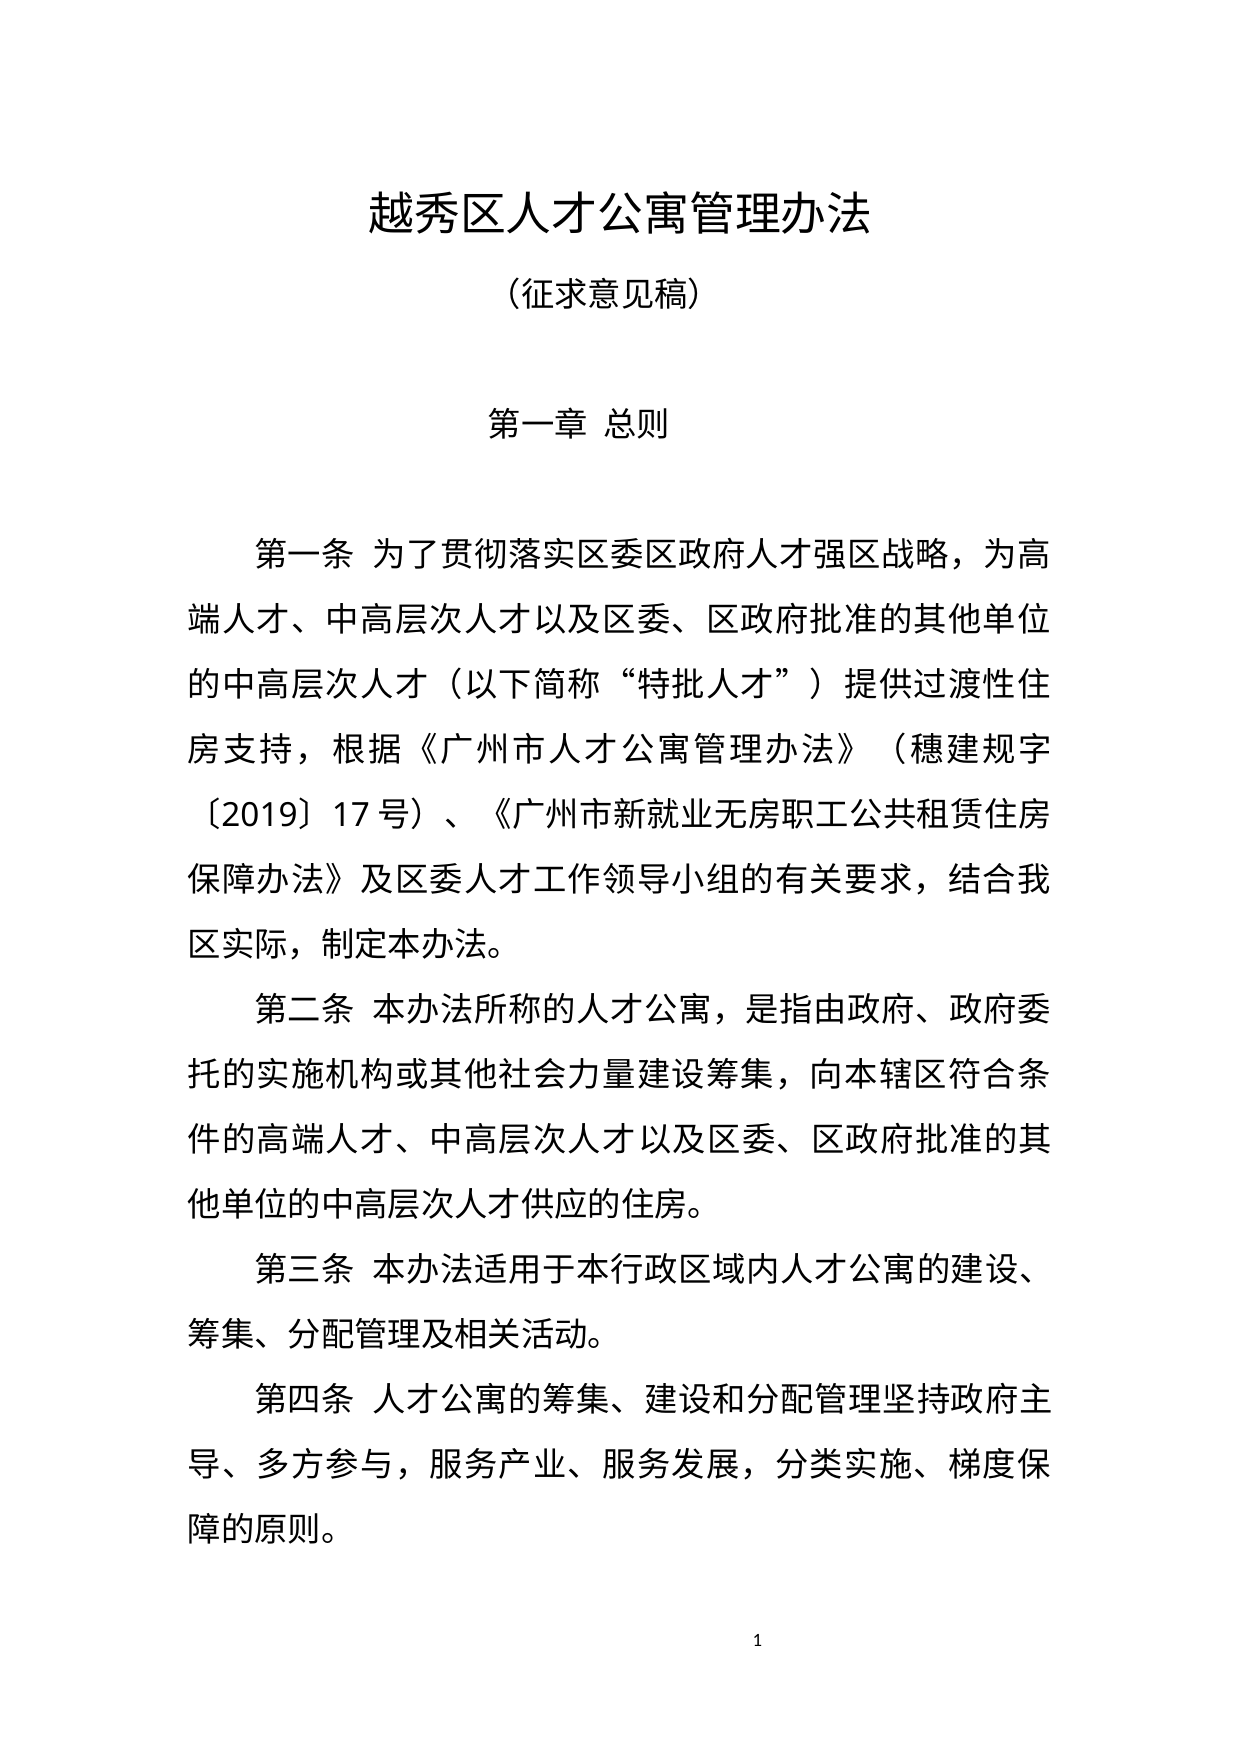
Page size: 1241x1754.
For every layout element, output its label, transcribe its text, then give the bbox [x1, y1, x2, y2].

list 人才公寓的筹集、建设和分配管理坚持政府主导、多方参与，服务产业、服务发展，分类实施、梯度保障的原则。 [187, 1364, 1053, 1559]
list 总则 [187, 389, 1053, 454]
list 本办法所称的人才公寓，是指由政府、政府委托的实施机构或其他社会力量建设筹集，向本辖区符合条件的高端人才、中高层次人才以及区委、区政府批准的其他单位的中高层次人才供应的住房。 [187, 974, 1053, 1234]
text （征求意见稿） [187, 259, 1053, 324]
text 越秀区人才公寓管理办法 [187, 162, 1053, 259]
list 本办法适用于本行政区域内人才公寓的建设、筹集、分配管理及相关活动。 [187, 1234, 1053, 1364]
list 为了贯彻落实区委区政府人才强区战略，为高端人才、中高层次人才以及区委、区政府批准的其他单位的中高层次人才（以下简称“特批人才”）提供过渡性住房支持，根据《广州市人才公寓管理办法》（穗建规字〔2019〕17号）、《广州市新就业无房职工公共租赁住房保障办法》及区委人才工作领导小组的有关要求，结合我区实际，制定本办法。 [187, 519, 1053, 974]
